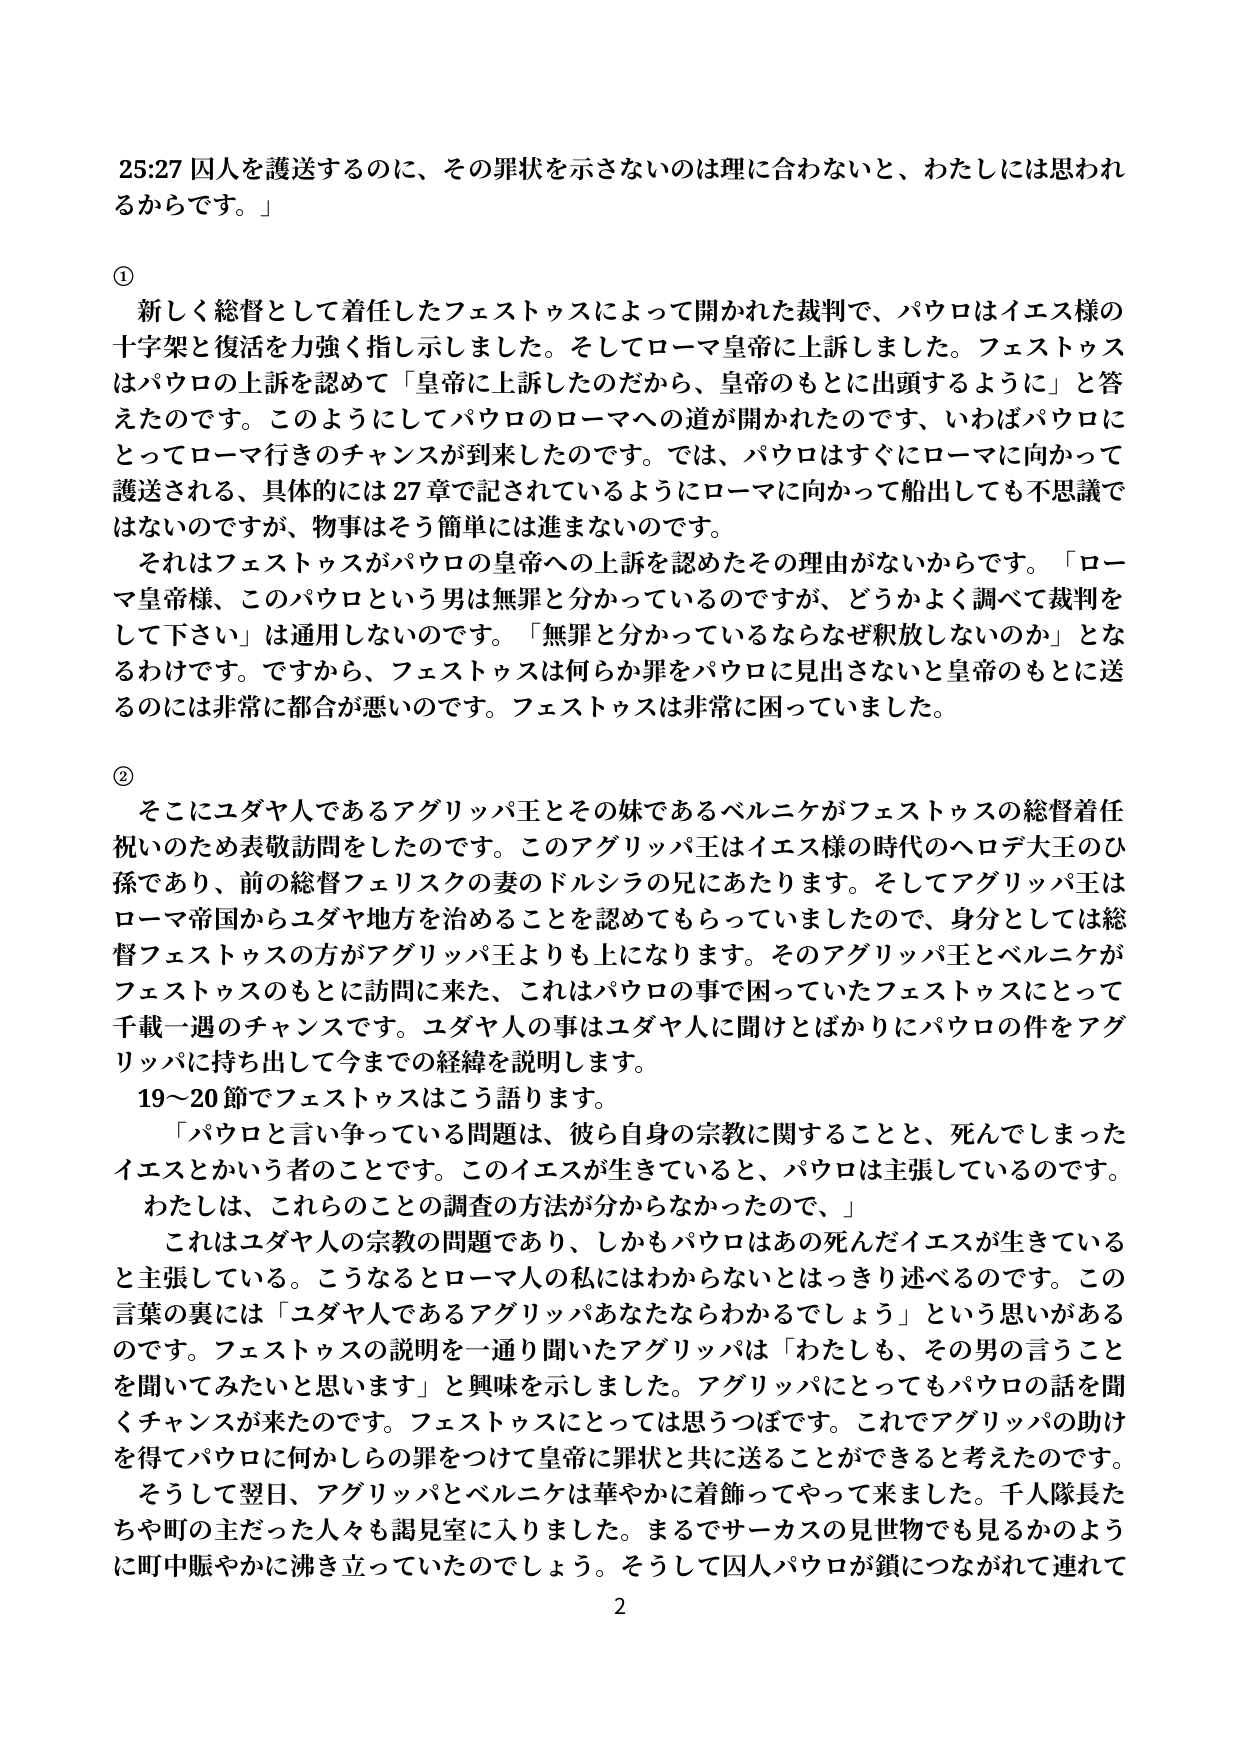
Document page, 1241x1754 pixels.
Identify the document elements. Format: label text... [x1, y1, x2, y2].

text 新しく総督として着任したフェストゥスによって開かれた裁判で、パウロはイエス様の十字架と復活を力強く指し示しました。そしてローマ皇帝に上訴しました。フェストゥスはパウロの上訴を認めて「皇帝に上訴したのだから、皇帝のもとに出頭するように」と答えたのです。このようにしてパウロのローマへの道が開かれたのです、いわばパウロにとってローマ行きのチャンスが到来したのです。では、パウロはすぐにローマに向かって護送される、具体的には27章で記されているようにローマに向かって船出しても不思議ではないのですが、物事はそう簡単には進まないのです。 [112, 292, 1128, 544]
text 「パウロと言い争っている問題は、彼ら自身の宗教に関することと、死んでしまったイエスとかいう者のことです。このイエスが生きていると、パウロは主張しているのです。 [112, 1115, 1128, 1187]
text それはフェストゥスがパウロの皇帝への上訴を認めたその理由がないからです。「ローマ皇帝様、このパウロという男は無罪と分かっているのですが、どうかよく調べて裁判をして下さい」は通用しないのです。「無罪と分かっているならなぜ釈放しないのか」となるわけです。ですから、フェストゥスは何らか罪をパウロに見出さないと皇帝のもとに送るのには非常に都合が悪いのです。フェストゥスは非常に困っていました。 [112, 544, 1128, 723]
text 19～20節でフェストゥスはこう語ります。 [112, 1079, 1128, 1115]
text 25:27 囚人を護送するのに、その罪状を示さないのは理に合わないと、わたしには思われるからです。」 [112, 150, 1128, 222]
text わたしは、これらのことの調査の方法が分からなかったので、」 [112, 1187, 1128, 1223]
text そこにユダヤ人であるアグリッパ王とその妹であるベルニケがフェストゥスの総督着任祝いのため表敬訪問をしたのです。このアグリッパ王はイエス様の時代のヘロデ大王のひ孫であり、前の総督フェリスクの妻のドルシラの兄にあたります。そしてアグリッパ王はローマ帝国からユダヤ地方を治めることを認めてもらっていましたので、身分としては総督フェストゥスの方がアグリッパ王よりも上になります。そのアグリッパ王とベルニケがフェストゥスのもとに訪問に来た、これはパウロの事で困っていたフェストゥスにとって千載一遇のチャンスです。ユダヤ人の事はユダヤ人に聞けとばかりにパウロの件をアグリッパに持ち出して今までの経緯を説明します。 [112, 792, 1128, 1079]
text これはユダヤ人の宗教の問題であり、しかもパウロはあの死んだイエスが生きていると主張している。こうなるとローマ人の私にはわからないとはっきり述べるのです。この言葉の裏には「ユダヤ人であるアグリッパあなたならわかるでしょう」という思いがあるのです。フェストゥスの説明を一通り聞いたアグリッパは「わたしも、その男の言うことを聞いてみたいと思います」と興味を示しました。アグリッパにとってもパウロの話を聞くチャンスが来たのです。フェストゥスにとっては思うつぼです。これでアグリッパの助けを得てパウロに何かしらの罪をつけて皇帝に罪状と共に送ることができると考えたのです。 [112, 1223, 1128, 1474]
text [112, 1474, 1128, 1582]
